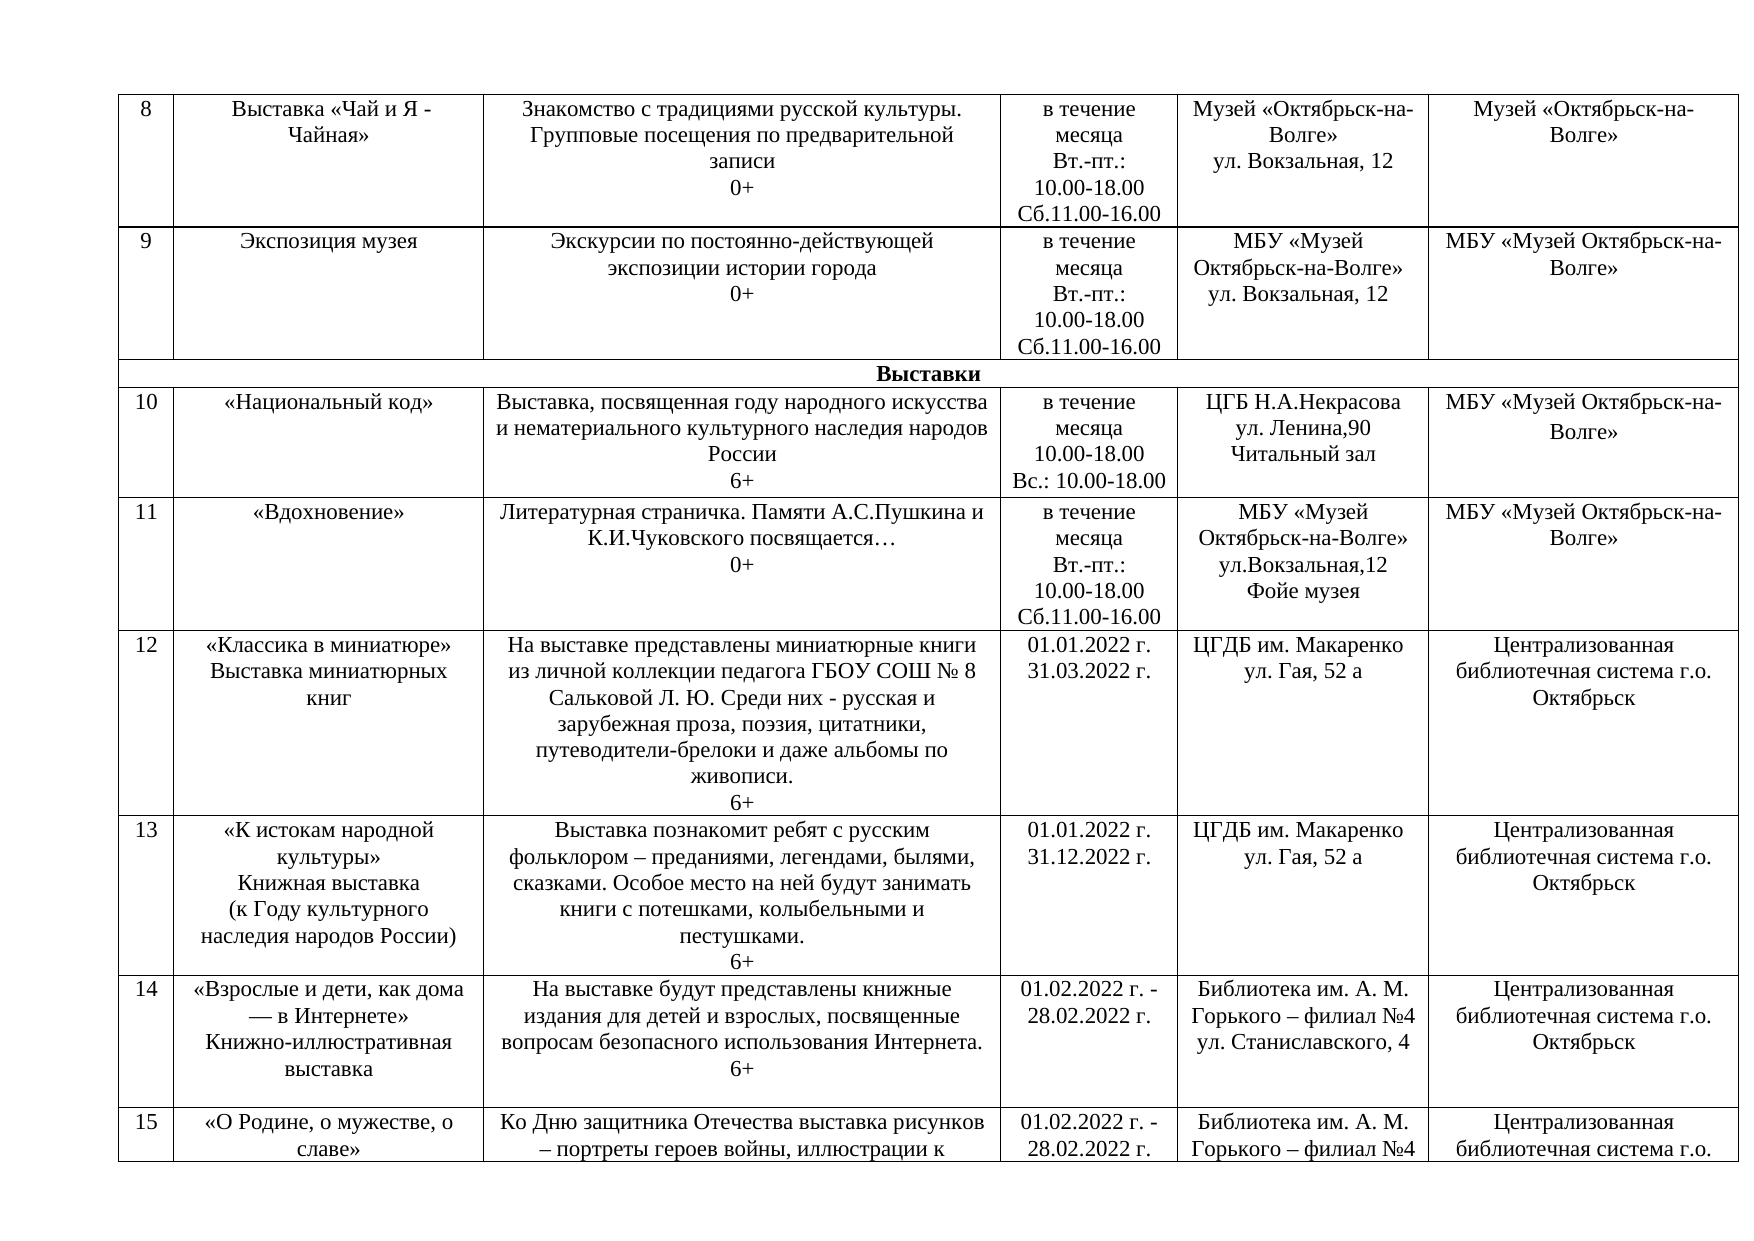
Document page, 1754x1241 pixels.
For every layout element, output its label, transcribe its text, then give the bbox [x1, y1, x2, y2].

table_cell 01.01.2022 г. 31.03.2022 г. [1001, 631, 1177, 815]
table_cell МБУ «Музей Октябрьск-на-Волге» ул.Вокзальная,12 Фойе музея [1178, 498, 1428, 630]
table_cell в течение месяца Вт.-пт.: 10.00-18.00 Сб.11.00-16.00 [1001, 95, 1177, 226]
table_cell На выставке представлены миниатюрные книги из личной коллекции педагога ГБОУ СОШ № 8 Сальковой Л. Ю. Среди них - русская и зарубежная проза, поэзия, цитатники, путеводители-брелоки и даже альбомы по живописи. 6+ [484, 631, 1000, 815]
table_cell «Вдохновение» [174, 498, 483, 630]
table_cell «К истокам народной культуры» Книжная выставка (к Году культурного наследия народов России) [174, 816, 483, 974]
table_cell Знакомство с традициями русской культуры. Групповые посещения по предварительной записи 0+ [484, 95, 1000, 226]
table_cell Экскурсии по постоянно-действующей экспозиции истории города 0+ [484, 228, 1000, 359]
table_cell Выставки [119, 360, 1738, 387]
table_cell в течение месяца Вт.-пт.: 10.00-18.00 Сб.11.00-16.00 [1001, 498, 1177, 630]
table_cell 14 [119, 976, 173, 1107]
table_cell «Классика в миниатюре» Выставка миниатюрных книг [174, 631, 483, 815]
table_cell в течение месяца Вт.-пт.: 10.00-18.00 Сб.11.00-16.00 [1001, 228, 1177, 359]
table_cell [1178, 1108, 1428, 1161]
table_cell Библиотека им. А. М. Горького – филиал №4 ул. Станиславского, 4 [1178, 976, 1428, 1107]
table_cell в течение месяца 10.00-18.00 Вс.: 10.00-18.00 [1001, 388, 1177, 497]
table_cell МБУ «Музей Октябрьск-на-Волге» ул. Вокзальная, 12 [1178, 228, 1428, 359]
table_cell Литературная страничка. Памяти А.С.Пушкина и К.И.Чуковского посвящается… 0+ [484, 498, 1000, 630]
table_cell 12 [119, 631, 173, 815]
table_cell ЦГДБ им. Макаренко ул. Гая, 52 а [1178, 816, 1428, 974]
table_cell Централизованная библиотечная система г.о. Октябрьск [1429, 631, 1738, 815]
table_cell «Национальный код» [174, 388, 483, 497]
table_cell Выставка, посвященная году народного искусства и нематериального культурного наследия народов России 6+ [484, 388, 1000, 497]
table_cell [1429, 1108, 1738, 1161]
table_cell Музей «Октябрьск-на-Волге» [1429, 95, 1738, 226]
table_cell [174, 1108, 483, 1161]
table_cell 10 [119, 388, 173, 497]
table_cell На выставке будут представлены книжные издания для детей и взрослых, посвященные вопросам безопасного использования Интернета. 6+ [484, 976, 1000, 1107]
table_cell МБУ «Музей Октябрьск-на-Волге» [1429, 498, 1738, 630]
table_cell 15 [119, 1108, 173, 1161]
table_cell Экспозиция музея [174, 228, 483, 359]
table_cell ЦГДБ им. Макаренко ул. Гая, 52 а [1178, 631, 1428, 815]
table_cell Централизованная библиотечная система г.о. Октябрьск [1429, 816, 1738, 974]
table_cell МБУ «Музей Октябрьск-на-Волге» [1429, 388, 1738, 497]
table_cell МБУ «Музей Октябрьск-на-Волге» [1429, 228, 1738, 359]
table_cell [1001, 1108, 1177, 1161]
table_cell Выставка «Чай и Я - Чайная» [174, 95, 483, 226]
table_cell 01.02.2022 г. -28.02.2022 г. [1001, 976, 1177, 1107]
table_cell Централизованная библиотечная система г.о. Октябрьск [1429, 976, 1738, 1107]
table_cell 8 [119, 95, 173, 226]
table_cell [484, 1108, 1000, 1161]
table_cell ЦГБ Н.А.Некрасова ул. Ленина,90 Читальный зал [1178, 388, 1428, 497]
table_cell Выставка познакомит ребят с русским фольклором – преданиями, легендами, былями, сказками. Особое место на ней будут занимать книги с потешками, колыбельными и пестушками. 6+ [484, 816, 1000, 974]
table_cell Музей «Октябрьск-на-Волге» ул. Вокзальная, 12 [1178, 95, 1428, 226]
table_cell 13 [119, 816, 173, 974]
table_cell 01.01.2022 г. 31.12.2022 г. [1001, 816, 1177, 974]
table_cell 9 [119, 228, 173, 359]
table_cell 11 [119, 498, 173, 630]
table_cell «Взрослые и дети, как дома ― в Интернете» Книжно-иллюстративная выставка [174, 976, 483, 1107]
